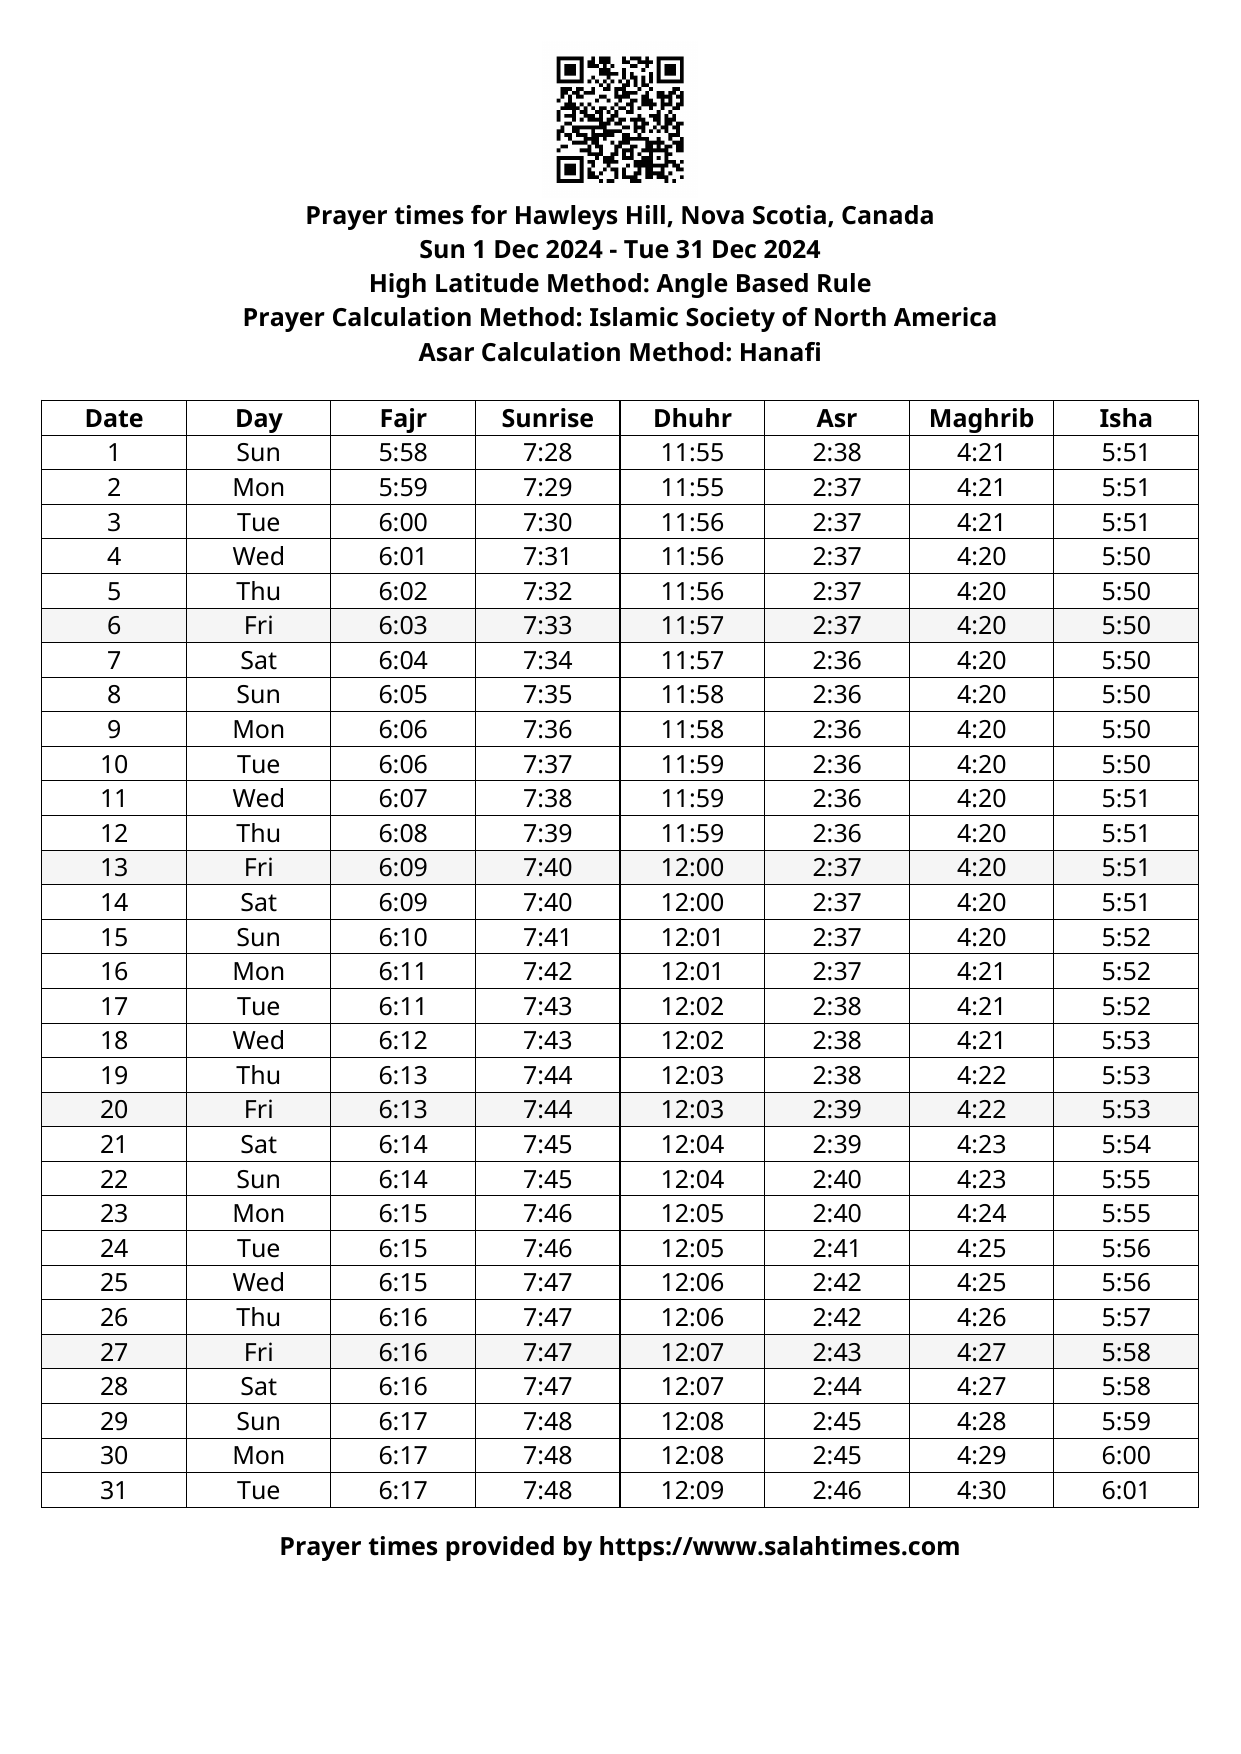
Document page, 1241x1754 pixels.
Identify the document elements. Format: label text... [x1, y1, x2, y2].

table_cell 4:24 [910, 1196, 1053, 1230]
table_cell 5:50 [1054, 678, 1198, 711]
table_cell Sun [187, 1162, 330, 1195]
table_cell 7:33 [476, 609, 619, 642]
table_cell 4:20 [910, 574, 1053, 607]
table_cell 2:38 [765, 436, 909, 469]
table_cell 5:58 [1054, 1369, 1198, 1403]
table_cell 12:05 [621, 1196, 764, 1230]
table_cell 12:03 [621, 1093, 764, 1126]
table_cell 7:36 [476, 712, 619, 746]
table_cell 5:51 [1054, 851, 1198, 884]
table_cell 5:56 [1054, 1231, 1198, 1264]
table_cell 6:07 [331, 781, 475, 815]
table_cell 6:16 [331, 1369, 475, 1403]
table_cell Thu [187, 1300, 330, 1334]
table_cell 6:03 [331, 609, 475, 642]
text Asar Calculation Method: Hanafi [42, 334, 1198, 368]
table_cell 6:02 [331, 574, 475, 607]
text Prayer Calculation Method: Islamic Society of North America [42, 300, 1198, 334]
table_cell 2:37 [765, 574, 909, 607]
table_header Dhuhr [621, 401, 764, 434]
table_cell Fri [187, 609, 330, 642]
table_header Maghrib [910, 401, 1053, 434]
table_cell 2:36 [765, 678, 909, 711]
table_cell 4:21 [910, 954, 1053, 988]
table_header Date [42, 401, 186, 434]
table_cell Sun [187, 436, 330, 469]
table_cell 5:51 [1054, 505, 1198, 538]
table_cell 2:37 [765, 470, 909, 504]
table_cell 12:03 [621, 1058, 764, 1092]
table_cell 6:15 [331, 1196, 475, 1230]
table_cell Wed [187, 1024, 330, 1057]
table_cell Tue [187, 1231, 330, 1264]
table_cell 5:59 [1054, 1404, 1198, 1437]
table_cell 24 [42, 1231, 186, 1264]
table_cell 12:06 [621, 1266, 764, 1299]
table_cell 28 [42, 1369, 186, 1403]
table_cell 2:36 [765, 643, 909, 677]
table_cell 6:09 [331, 885, 475, 919]
table_cell 6:05 [331, 678, 475, 711]
table_cell 4 [42, 539, 186, 573]
table_cell 15 [42, 920, 186, 953]
table_cell 5:52 [1054, 920, 1198, 953]
table_cell 12:08 [621, 1404, 764, 1437]
table_cell 12:04 [621, 1127, 764, 1161]
table_cell 6:15 [331, 1231, 475, 1264]
table_cell 11:59 [621, 747, 764, 780]
table_cell 7:47 [476, 1335, 619, 1368]
table_cell 6:01 [331, 539, 475, 573]
table_cell 16 [42, 954, 186, 988]
table_cell 5:57 [1054, 1300, 1198, 1334]
table_cell 6:14 [331, 1127, 475, 1161]
table_cell 2:45 [765, 1404, 909, 1437]
table_cell 2:42 [765, 1266, 909, 1299]
table_cell Mon [187, 712, 330, 746]
table_cell 18 [42, 1024, 186, 1057]
table_cell Fri [187, 1093, 330, 1126]
table_cell 23 [42, 1196, 186, 1230]
table_cell 5:50 [1054, 643, 1198, 677]
table_cell 4:26 [910, 1300, 1053, 1334]
table_cell 5:55 [1054, 1196, 1198, 1230]
table_cell 21 [42, 1127, 186, 1161]
table_cell 12:01 [621, 954, 764, 988]
table_cell 5 [42, 574, 186, 607]
table_cell 7:45 [476, 1127, 619, 1161]
table_cell Wed [187, 539, 330, 573]
table_cell 12:00 [621, 885, 764, 919]
table_cell 30 [42, 1439, 186, 1472]
table_cell 11:59 [621, 781, 764, 815]
table_cell 12 [42, 816, 186, 849]
table_cell 4:21 [910, 505, 1053, 538]
table_cell 5:50 [1054, 574, 1198, 607]
table_cell 6:01 [1054, 1473, 1198, 1507]
table_cell 7:37 [476, 747, 619, 780]
table_cell 7:38 [476, 781, 619, 815]
text Sun 1 Dec 2024 - Tue 31 Dec 2024 [42, 232, 1198, 266]
table_cell 2:36 [765, 747, 909, 780]
table_cell 12:04 [621, 1162, 764, 1195]
table_cell 2:37 [765, 885, 909, 919]
table_cell 5:58 [331, 436, 475, 469]
table_cell 4:20 [910, 885, 1053, 919]
table_cell 12:07 [621, 1369, 764, 1403]
table_cell 4:20 [910, 539, 1053, 573]
table_cell 14 [42, 885, 186, 919]
table_cell Tue [187, 747, 330, 780]
table_cell 7:47 [476, 1266, 619, 1299]
table_cell 26 [42, 1300, 186, 1334]
table_cell 2:37 [765, 505, 909, 538]
table_cell Thu [187, 574, 330, 607]
table_cell 2:44 [765, 1369, 909, 1403]
table_cell 5:51 [1054, 885, 1198, 919]
table_cell 2:38 [765, 1058, 909, 1092]
table_cell 12:05 [621, 1231, 764, 1264]
table_cell 10 [42, 747, 186, 780]
table_cell 4:20 [910, 920, 1053, 953]
table_cell 4:23 [910, 1127, 1053, 1161]
table_cell 4:20 [910, 781, 1053, 815]
text High Latitude Method: Angle Based Rule [42, 266, 1198, 300]
table_cell 7:29 [476, 470, 619, 504]
table_cell 2:38 [765, 1024, 909, 1057]
table_cell Fri [187, 1335, 330, 1368]
table_cell 27 [42, 1335, 186, 1368]
table_cell Sun [187, 920, 330, 953]
table_cell 2 [42, 470, 186, 504]
table_cell Sun [187, 1404, 330, 1437]
table_cell 9 [42, 712, 186, 746]
text Prayer times for Hawleys Hill, Nova Scotia, Canada [42, 198, 1198, 232]
table_cell Sun [187, 678, 330, 711]
table_cell Tue [187, 989, 330, 1022]
table_cell 20 [42, 1093, 186, 1126]
table_cell 12:00 [621, 851, 764, 884]
table_cell 11:58 [621, 712, 764, 746]
table_cell 5:56 [1054, 1266, 1198, 1299]
table_cell 31 [42, 1473, 186, 1507]
table_cell 5:58 [1054, 1335, 1198, 1368]
table_cell 4:27 [910, 1369, 1053, 1403]
table_cell 5:51 [1054, 816, 1198, 849]
table_cell 11:55 [621, 470, 764, 504]
text Prayer times provided by https://www.salahtimes.com [42, 1528, 1198, 1563]
table_cell 4:27 [910, 1335, 1053, 1368]
table_cell 7:47 [476, 1369, 619, 1403]
table_cell 6:12 [331, 1024, 475, 1057]
table_cell 4:20 [910, 678, 1053, 711]
table_cell 25 [42, 1266, 186, 1299]
table_cell 12:09 [621, 1473, 764, 1507]
table_cell 2:40 [765, 1196, 909, 1230]
table_cell 29 [42, 1404, 186, 1437]
table_cell 5:54 [1054, 1127, 1198, 1161]
table_cell 11:57 [621, 609, 764, 642]
table_cell 7:34 [476, 643, 619, 677]
table_cell 6:17 [331, 1404, 475, 1437]
table_cell Mon [187, 1439, 330, 1472]
table_cell 5:51 [1054, 470, 1198, 504]
table_cell 2:46 [765, 1473, 909, 1507]
table_cell 7:46 [476, 1231, 619, 1264]
table_cell 7:46 [476, 1196, 619, 1230]
table_cell 7:44 [476, 1058, 619, 1092]
table_cell 2:43 [765, 1335, 909, 1368]
table_cell 12:01 [621, 920, 764, 953]
table_cell 4:20 [910, 851, 1053, 884]
table_cell 7:48 [476, 1473, 619, 1507]
table_cell 11:58 [621, 678, 764, 711]
table_cell 13 [42, 851, 186, 884]
table_cell 7:44 [476, 1093, 619, 1126]
table_cell 11:59 [621, 816, 764, 849]
table_cell Wed [187, 1266, 330, 1299]
table_cell 5:51 [1054, 781, 1198, 815]
table_cell 2:36 [765, 816, 909, 849]
table_cell 6:13 [331, 1058, 475, 1092]
table_cell 2:39 [765, 1127, 909, 1161]
table_header Sunrise [476, 401, 619, 434]
table_cell 4:20 [910, 609, 1053, 642]
table_cell 5:50 [1054, 609, 1198, 642]
table_cell Sat [187, 885, 330, 919]
table_cell 7:47 [476, 1300, 619, 1334]
table_cell 5:55 [1054, 1162, 1198, 1195]
table_cell 4:20 [910, 816, 1053, 849]
table_cell 5:50 [1054, 712, 1198, 746]
table_cell 6:11 [331, 954, 475, 988]
table_header Day [187, 401, 330, 434]
table_cell 7:41 [476, 920, 619, 953]
table_cell 5:50 [1054, 539, 1198, 573]
table_cell 2:45 [765, 1439, 909, 1472]
table_cell 6:00 [331, 505, 475, 538]
table_cell Fri [187, 851, 330, 884]
table_cell 2:42 [765, 1300, 909, 1334]
table_cell 6 [42, 609, 186, 642]
table_cell 12:07 [621, 1335, 764, 1368]
table_cell 7:43 [476, 989, 619, 1022]
table_cell 2:36 [765, 781, 909, 815]
table_cell 3 [42, 505, 186, 538]
table_cell Wed [187, 781, 330, 815]
table_cell Mon [187, 1196, 330, 1230]
table_cell 6:11 [331, 989, 475, 1022]
table_cell 6:09 [331, 851, 475, 884]
table_cell 4:22 [910, 1058, 1053, 1092]
table_cell 6:14 [331, 1162, 475, 1195]
table_cell 2:37 [765, 920, 909, 953]
table_cell 7:45 [476, 1162, 619, 1195]
table_cell 2:38 [765, 989, 909, 1022]
table_cell 6:16 [331, 1300, 475, 1334]
table_cell 7:40 [476, 851, 619, 884]
table_header Fajr [331, 401, 475, 434]
table_cell 8 [42, 678, 186, 711]
table_cell 12:06 [621, 1300, 764, 1334]
table_cell 7:39 [476, 816, 619, 849]
table_cell Sat [187, 1369, 330, 1403]
table_cell 6:00 [1054, 1439, 1198, 1472]
table_cell 5:52 [1054, 954, 1198, 988]
table_cell 6:16 [331, 1335, 475, 1368]
table_cell 4:20 [910, 712, 1053, 746]
table_cell 2:37 [765, 609, 909, 642]
table_cell 7:30 [476, 505, 619, 538]
table_cell 4:21 [910, 989, 1053, 1022]
picture [542, 41, 699, 198]
table_cell Thu [187, 816, 330, 849]
table_cell 5:51 [1054, 436, 1198, 469]
table_cell 7:32 [476, 574, 619, 607]
table_cell 11:56 [621, 539, 764, 573]
table_cell Mon [187, 470, 330, 504]
table_cell 4:21 [910, 470, 1053, 504]
table_cell 2:36 [765, 712, 909, 746]
table_cell 11:57 [621, 643, 764, 677]
table_cell 2:39 [765, 1093, 909, 1126]
table_header Asr [765, 401, 909, 434]
table_cell 2:41 [765, 1231, 909, 1264]
table_cell 4:20 [910, 747, 1053, 780]
table_cell 2:40 [765, 1162, 909, 1195]
table_cell 6:08 [331, 816, 475, 849]
table_cell 6:17 [331, 1473, 475, 1507]
table_cell Tue [187, 505, 330, 538]
table_cell 5:52 [1054, 989, 1198, 1022]
table_cell 22 [42, 1162, 186, 1195]
table_cell 7:42 [476, 954, 619, 988]
table_cell 5:53 [1054, 1024, 1198, 1057]
table_cell 7:35 [476, 678, 619, 711]
table_cell Tue [187, 1473, 330, 1507]
table_cell 7:43 [476, 1024, 619, 1057]
table_cell 7:48 [476, 1404, 619, 1437]
table_cell 5:50 [1054, 747, 1198, 780]
table_cell 12:02 [621, 1024, 764, 1057]
table_cell Mon [187, 954, 330, 988]
table_cell 2:37 [765, 539, 909, 573]
table_cell 2:37 [765, 851, 909, 884]
table_cell 17 [42, 989, 186, 1022]
table_cell 19 [42, 1058, 186, 1092]
table_cell 4:20 [910, 643, 1053, 677]
table_cell 11 [42, 781, 186, 815]
table_cell 4:28 [910, 1404, 1053, 1437]
table_cell 4:21 [910, 436, 1053, 469]
table_cell 4:22 [910, 1093, 1053, 1126]
table_cell 6:10 [331, 920, 475, 953]
table_cell 7 [42, 643, 186, 677]
table_cell 5:59 [331, 470, 475, 504]
table_cell 7:28 [476, 436, 619, 469]
table_cell Sat [187, 1127, 330, 1161]
table_cell 6:15 [331, 1266, 475, 1299]
table_header Isha [1054, 401, 1198, 434]
table_cell 2:37 [765, 954, 909, 988]
table_cell 6:06 [331, 747, 475, 780]
table_cell 11:55 [621, 436, 764, 469]
table_cell 4:23 [910, 1162, 1053, 1195]
table_cell Sat [187, 643, 330, 677]
table_cell 4:29 [910, 1439, 1053, 1472]
table_cell 6:13 [331, 1093, 475, 1126]
table_cell 5:53 [1054, 1093, 1198, 1126]
table_cell 6:06 [331, 712, 475, 746]
table_cell 6:17 [331, 1439, 475, 1472]
table_cell 4:21 [910, 1024, 1053, 1057]
table_cell 7:40 [476, 885, 619, 919]
table_cell 7:48 [476, 1439, 619, 1472]
table_cell 11:56 [621, 574, 764, 607]
table_cell 4:25 [910, 1266, 1053, 1299]
table_cell 6:04 [331, 643, 475, 677]
table_cell 12:08 [621, 1439, 764, 1472]
table_cell Thu [187, 1058, 330, 1092]
table_cell 4:30 [910, 1473, 1053, 1507]
table_cell 7:31 [476, 539, 619, 573]
table_cell 1 [42, 436, 186, 469]
table_cell 4:25 [910, 1231, 1053, 1264]
table_cell 11:56 [621, 505, 764, 538]
table_cell 12:02 [621, 989, 764, 1022]
table_cell 5:53 [1054, 1058, 1198, 1092]
